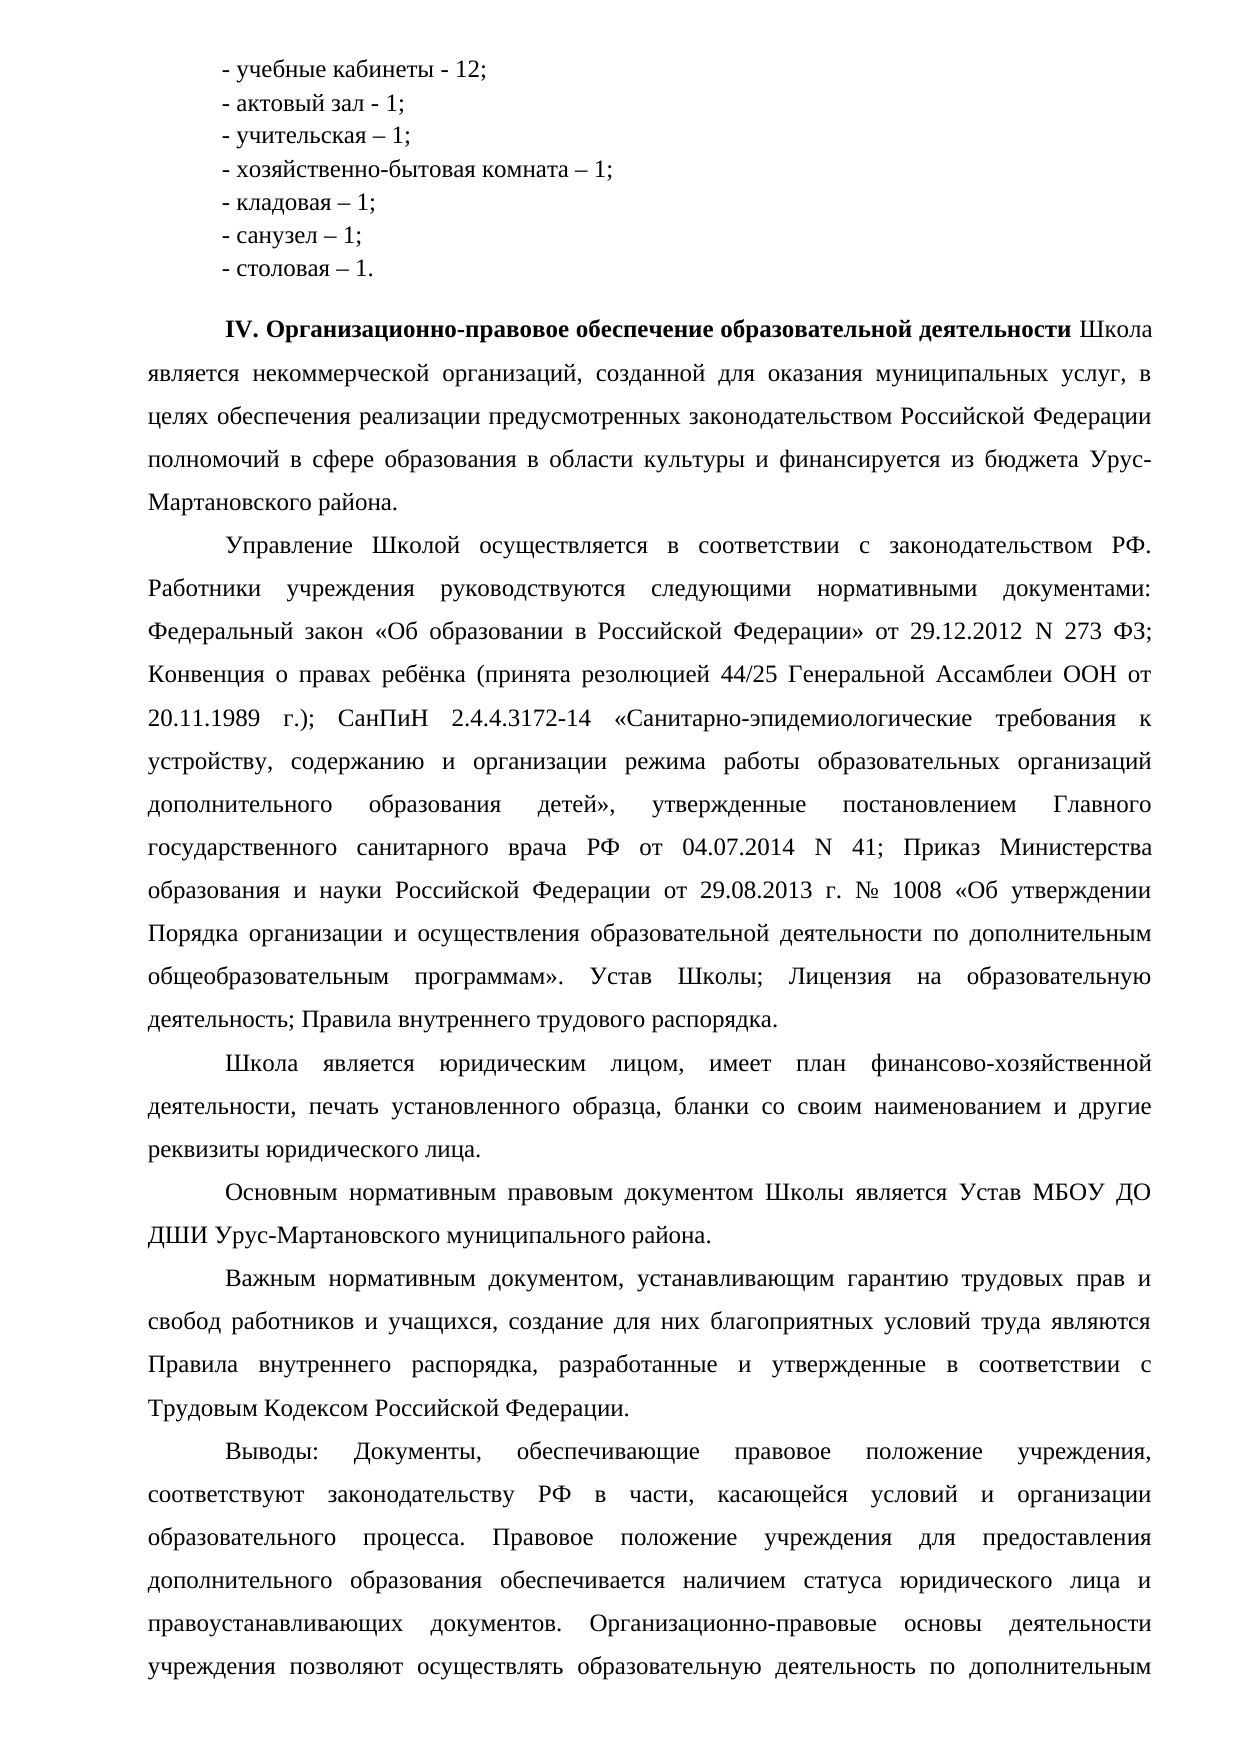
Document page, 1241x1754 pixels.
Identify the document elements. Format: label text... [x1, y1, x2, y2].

text - санузел – 1; [148, 220, 1152, 248]
text - учительская – 1; [148, 121, 1152, 149]
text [148, 1436, 1152, 1680]
text - учебные кабинеты - 12; [148, 54, 1152, 83]
text - хозяйственно-бытовая комната – 1; [148, 154, 1152, 182]
text - актовый зал - 1; [148, 88, 1152, 116]
text Школа является юридическим лицом, имеет план финансово-хозяйственной деятельности, печать установленного образца, бланки со своим наименованием и другие реквизиты юридического лица. [148, 1048, 1152, 1163]
text Управление Школой осуществляется в соответствии с законодательством РФ. Работники учреждения руководствуются следующими нормативными документами: Федеральный закон «Об образовании в Российской Федерации» от 29.12.2012 N 273 ФЗ; Конвенция о правах ребёнка (принята резолюцией 44/25 Генеральной Ассамблеи ООН от 20.11.1989 г.); СанПиН 2.4.4.3172-14 «Санитарно-эпидемиологические требования к устройству, содержанию и организации режима работы образовательных организаций дополнительного образования детей», утвержденные постановлением Главного государственного санитарного врача РФ от 04.07.2014 N 41; Приказ Министерства образования и науки Российской Федерации от 29.08.2013 г. № 1008 «Об утверждении Порядка организации и осуществления образовательной деятельности по дополнительным общеобразовательным программам». Устав Школы; Лицензия на образовательную деятельность; Правила внутреннего трудового распорядка. [148, 530, 1152, 1033]
text - столовая – 1. [148, 253, 1152, 281]
text Основным нормативным правовым документом Школы является Устав МБОУ ДО ДШИ Урус-Мартановского муниципального района. [148, 1177, 1152, 1249]
text - кладовая – 1; [148, 187, 1152, 215]
text Важным нормативным документом, устанавливающим гарантию трудовых прав и свобод работников и учащихся, создание для них благоприятных условий труда являются Правила внутреннего распорядка, разработанные и утвержденные в соответствии с Трудовым Кодексом Российской Федерации. [148, 1263, 1152, 1421]
text IV. Организационно-правовое обеспечение образовательной деятельности Школа является некоммерческой организаций, созданной для оказания муниципальных услуг, в целях обеспечения реализации предусмотренных законодательством Российской Федерации полномочий в сфере образования в области культуры и финансируется из бюджета Урус- Мартановского района. [148, 314, 1152, 516]
